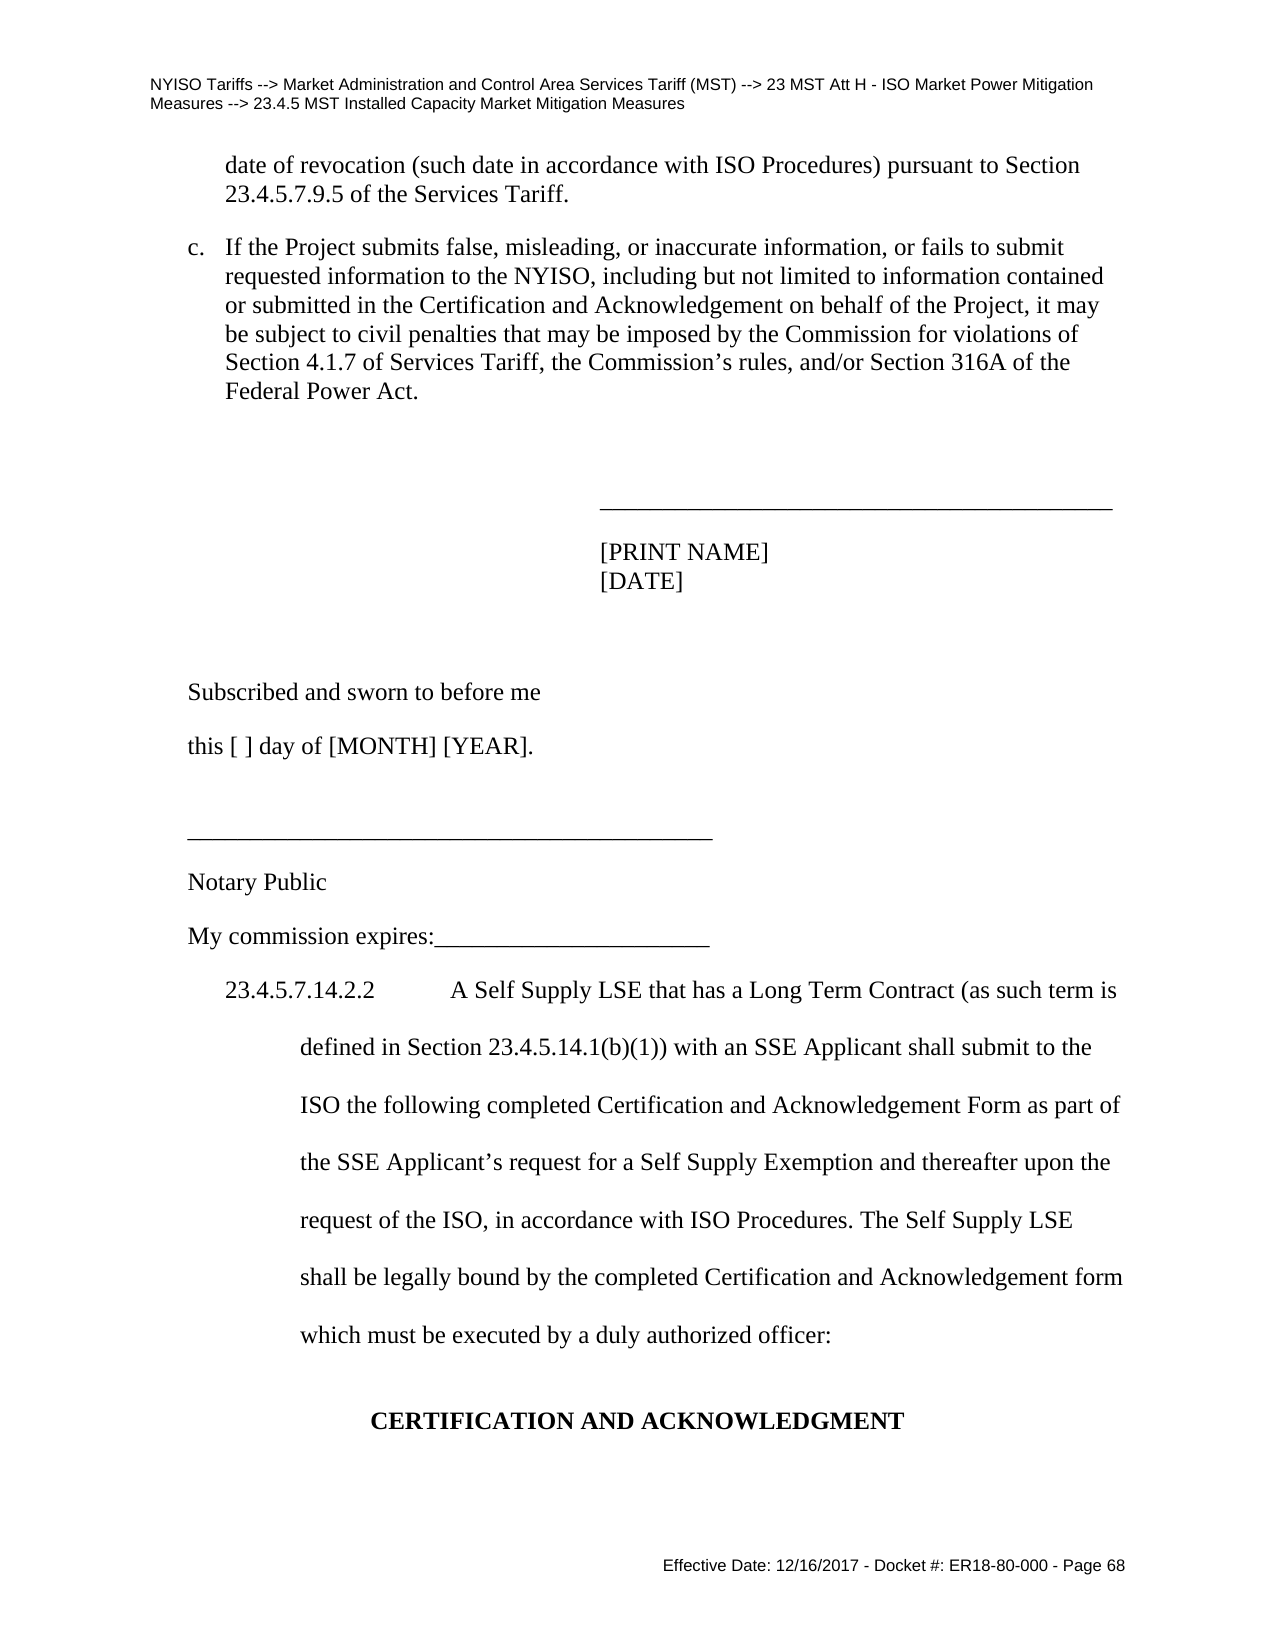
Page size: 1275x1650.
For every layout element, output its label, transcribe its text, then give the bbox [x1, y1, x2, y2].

text _________________________________________ [187, 484, 1125, 512]
text [PRINT NAME] [150, 537, 1125, 566]
text __________________________________________ [187, 814, 1125, 842]
text Notary Public [187, 867, 1125, 896]
text My commission expires:______________________ [187, 921, 1125, 950]
text 23.4.5.7.14.2.2 A Self Supply LSE that has a Long Term Contract (as such term is defined in Section 23.4.5.14.1(b)(1)) with an SSE Applicant shall submit to the ISO the following completed Certification and Acknowledgement Form as part of the SSE Applicant’s request for a Self Supply Exemption and thereafter upon the request of the ISO, in accordance with ISO Procedures. The Self Supply LSE shall be legally bound by the completed Certification and Acknowledgement form which must be executed by a duly authorized officer: [225, 975, 1125, 1349]
text Subscribed and sworn to before me [187, 677, 1125, 706]
text CERTIFICATION AND ACKNOWLEDGMENT [150, 1406, 1125, 1435]
text [DATE] [150, 566, 1125, 595]
text c. If the Project submits false, misleading, or inaccurate information, or fails to submit requested information to the NYISO, including but not limited to information contained or submitted in the Certification and Acknowledgement on behalf of the Project, it may be subject to civil penalties that may be imposed by the Commission for violations of Section 4.1.7 of Services Tariff, the Commission’s rules, and/or Section 316A of the Federal Power Act. [187, 232, 1125, 405]
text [187, 150, 1125, 207]
text this [ ] day of [MONTH] [YEAR]. [187, 731, 1125, 760]
